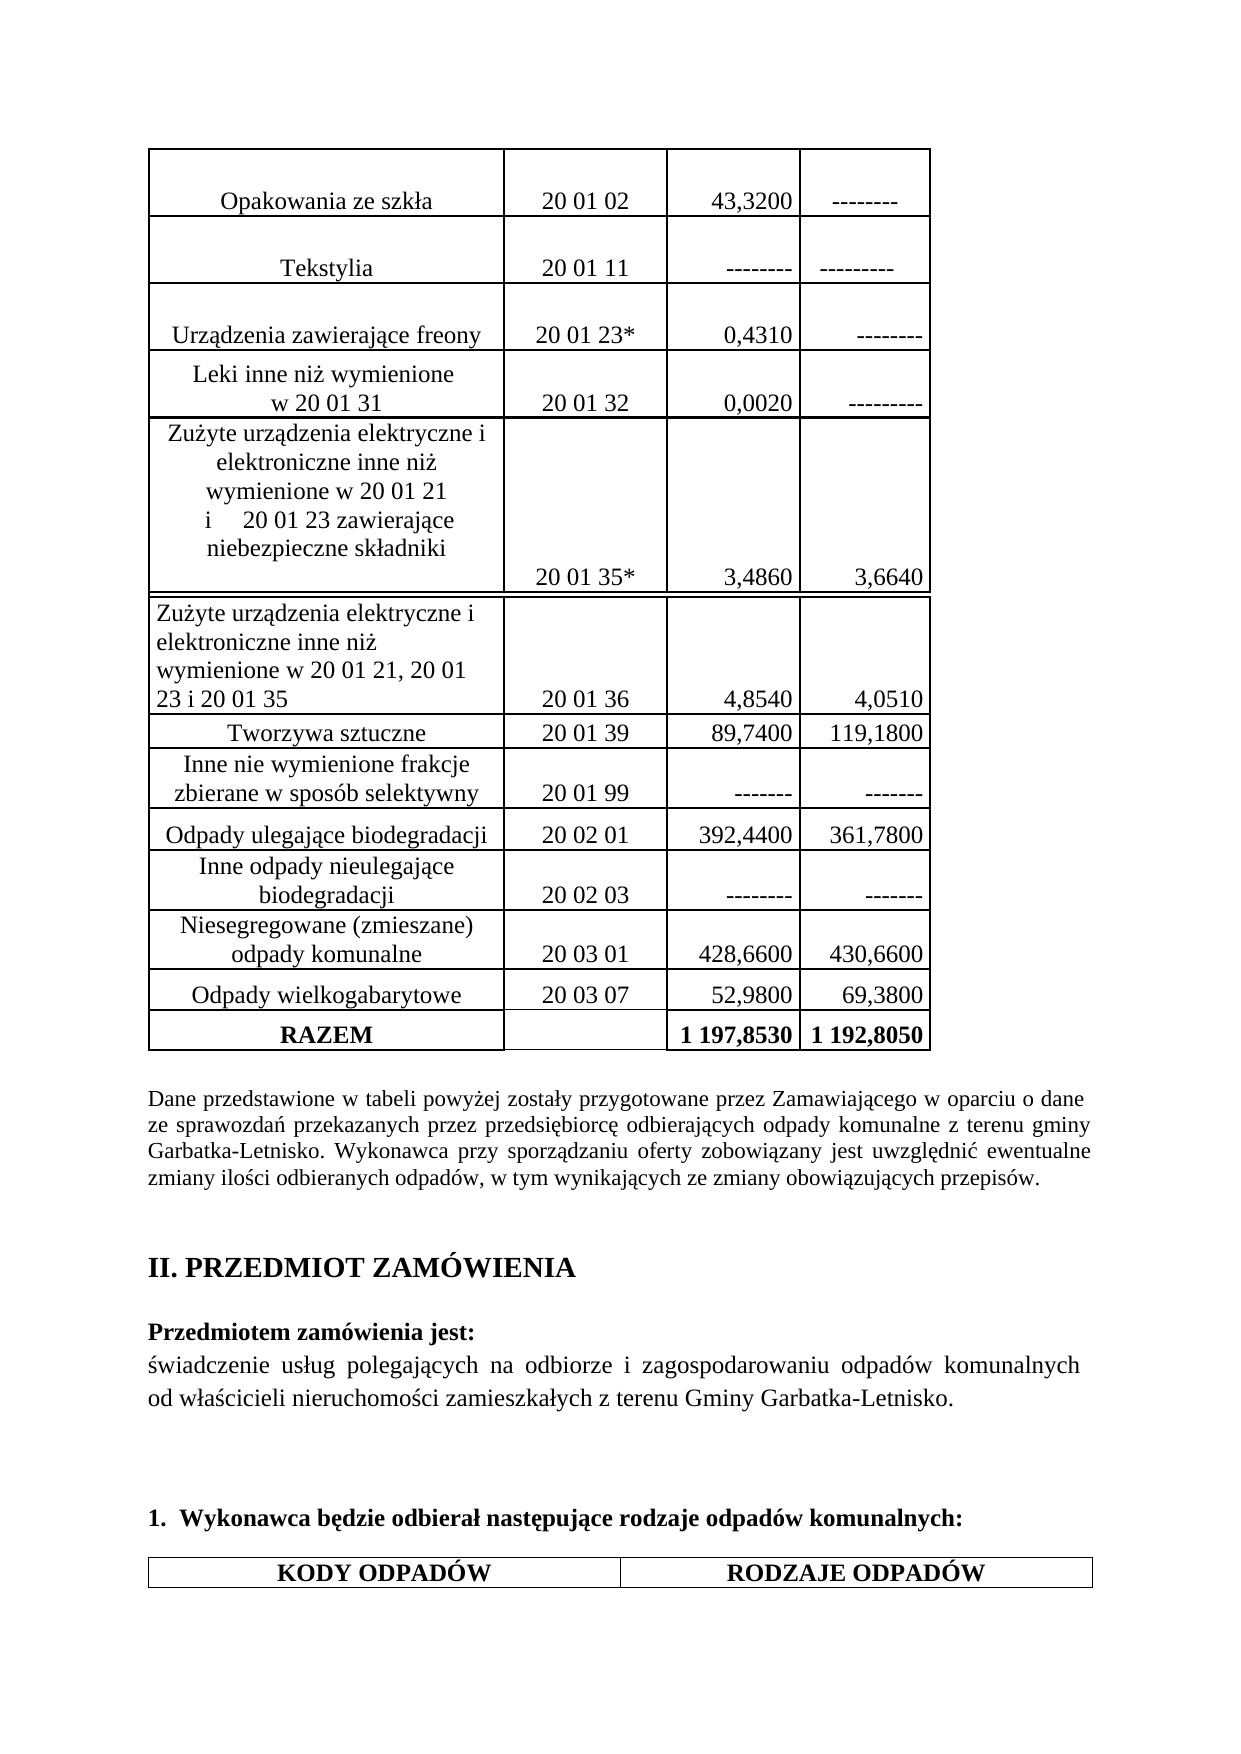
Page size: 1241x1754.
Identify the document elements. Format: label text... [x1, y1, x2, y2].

table_cell Leki inne niż wymienione w 20 01 31 [150, 351, 503, 416]
table_cell ------- [668, 749, 799, 807]
table_cell 392,4400 [668, 809, 799, 849]
table_cell ------- [801, 851, 929, 908]
table_cell 20 02 01 [505, 809, 666, 849]
table_cell Niesegregowane (zmieszane) odpady komunalne [150, 911, 503, 968]
table_cell 20 02 03 [505, 851, 666, 908]
table_cell Opakowania ze szkła [150, 150, 503, 215]
table_cell Odpady ulegające biodegradacji [150, 809, 503, 849]
table_cell 69,3800 [801, 970, 929, 1009]
table_cell 20 01 99 [505, 749, 666, 807]
table_cell -------- [668, 217, 799, 282]
table_cell 119,1800 [801, 715, 929, 747]
text Dane przedstawione w tabeli powyżej zostały przygotowane przez Zamawiającego w oparciu o dane ze sprawozdań przekazanych przez przedsiębiorcę odbierających odpady komunalne z terenu gminy Garbatka-Letnisko. Wykonawca przy sporządzaniu oferty zobowiązany jest uwzględnić ewentualne zmiany ilości odbieranych odpadów, w tym wynikających ze zmiany obowiązujących przepisów. [148, 1085, 1093, 1190]
table_cell 428,6600 [668, 911, 799, 968]
table_cell Tekstylia [150, 217, 503, 282]
table_cell 0,4310 [668, 284, 799, 349]
table_cell 3,6640 [801, 419, 929, 591]
table_cell -------- [668, 851, 799, 908]
table_cell 1 197,8530 [668, 1011, 799, 1049]
table_cell 89,7400 [668, 715, 799, 747]
table_cell 20 03 01 [505, 911, 666, 968]
table_cell 20 01 23* [505, 284, 666, 349]
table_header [621, 1558, 1092, 1587]
table_cell 20 01 02 [505, 150, 666, 215]
table_cell Urządzenia zawierające freony [150, 284, 503, 349]
table_cell 43,3200 [668, 150, 799, 215]
text II. PRZEDMIOT ZAMÓWIENIA [148, 1250, 1093, 1284]
table_cell Zużyte urządzenia elektryczne i elektroniczne inne niż wymienione w 20 01 21, 20 01 23 i 20 01 35 [150, 598, 503, 713]
table_cell 0,0020 [668, 351, 799, 416]
table_cell Inne nie wymienione frakcje zbierane w sposób selektywny [150, 749, 503, 807]
table_cell ------- [801, 749, 929, 807]
table_cell 1 192,8050 [801, 1011, 929, 1049]
table_cell 20 01 32 [505, 351, 666, 416]
table_cell 20 01 35* [505, 419, 666, 591]
text świadczenie usług polegających na odbiorze i zagospodarowaniu odpadów komunalnych od właścicieli nieruchomości zamieszkałych z terenu Gminy Garbatka-Letnisko. [148, 1350, 1093, 1412]
table_cell --------- [801, 351, 929, 416]
table_cell 430,6600 [801, 911, 929, 968]
table_cell 4,0510 [801, 598, 929, 713]
table_header KODY ODPADÓW [149, 1558, 620, 1587]
table_cell 20 01 39 [505, 715, 666, 747]
table_cell Inne odpady nieulegające biodegradacji [150, 851, 503, 908]
table_cell 52,9800 [668, 970, 799, 1009]
table_cell 20 03 07 [505, 970, 666, 1009]
table_cell 20 01 36 [505, 598, 666, 713]
table_cell [505, 1010, 666, 1049]
table_cell Odpady wielkogabarytowe [150, 970, 503, 1009]
table_cell Tworzywa sztuczne [150, 715, 503, 747]
table_cell --------- [801, 217, 929, 282]
table_cell -------- [801, 284, 929, 349]
table_cell -------- [801, 150, 929, 215]
table_cell 361,7800 [801, 809, 929, 849]
table_cell 3,4860 [668, 419, 799, 591]
table_cell 4,8540 [668, 598, 799, 713]
table_cell Zużyte urządzenia elektryczne i elektroniczne inne niż wymienione w 20 01 21 i 20 01 23 zawierające niebezpieczne składniki [150, 419, 503, 591]
table_cell 20 01 11 [505, 217, 666, 282]
text Przedmiotem zamówienia jest: [148, 1317, 1093, 1346]
table_cell RAZEM [150, 1011, 503, 1049]
text 1. Wykonawca będzie odbierał następujące rodzaje odpadów komunalnych: [148, 1503, 1093, 1532]
